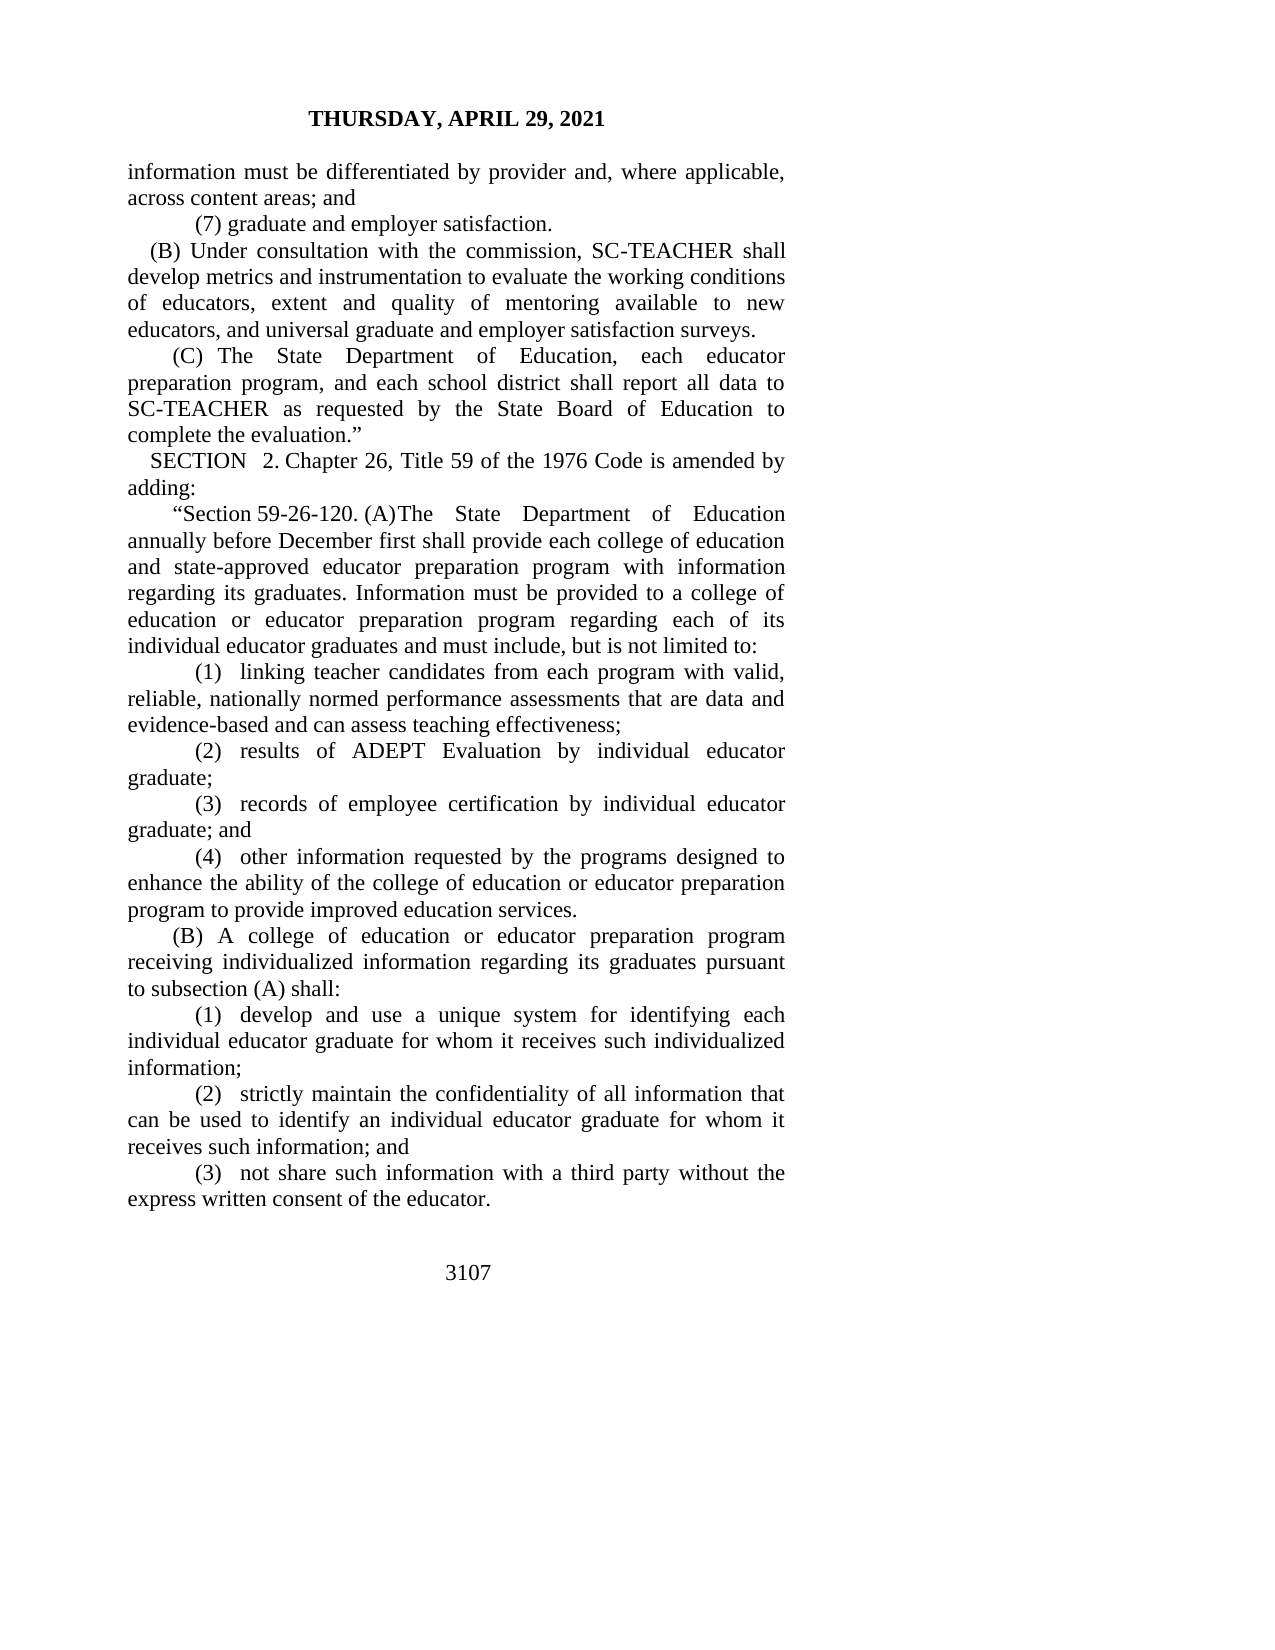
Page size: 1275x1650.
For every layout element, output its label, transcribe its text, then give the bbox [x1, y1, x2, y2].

text (7) graduate and employer satisfaction. [127, 210, 786, 237]
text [127, 158, 786, 210]
text (4) other information requested by the programs designed to enhance the ability of the college of education or educator preparation program to provide improved education services. [127, 843, 786, 922]
text SECTION 2. Chapter 26, Title 59 of the 1976 Code is amended by adding: [127, 448, 786, 500]
text (C) The State Department of Education, each educator preparation program, and each school district shall report all data to SC-TEACHER as requested by the State Board of Education to complete the evaluation.” [127, 342, 786, 448]
text (3) records of employee certification by individual educator graduate; and [127, 790, 786, 843]
text (1) linking teacher candidates from each program with valid, reliable, nationally normed performance assessments that are data and evidence-based and can assess teaching effectiveness; [127, 658, 786, 737]
text (2) results of ADEPT Evaluation by individual educator graduate; [127, 737, 786, 790]
text (1) develop and use a unique system for identifying each individual educator graduate for whom it receives such individualized information; [127, 1001, 786, 1080]
text (B) Under consultation with the commission, SC-TEACHER shall develop metrics and instrumentation to evaluate the working conditions of educators, extent and quality of mentoring available to new educators, and universal graduate and employer satisfaction surveys. [127, 237, 786, 342]
text (3) not share such information with a third party without the express written consent of the educator. [127, 1159, 786, 1212]
text (B) A college of education or educator preparation program receiving individualized information regarding its graduates pursuant to subsection (A) shall: [127, 922, 786, 1001]
text “Section 59-26-120. (A) The State Department of Education annually before December first shall provide each college of education and state-approved educator preparation program with information regarding its graduates. Information must be provided to a college of education or educator preparation program regarding each of its individual educator graduates and must include, but is not limited to: [127, 500, 786, 658]
text (2) strictly maintain the confidentiality of all information that can be used to identify an individual educator graduate for whom it receives such information; and [127, 1080, 786, 1159]
